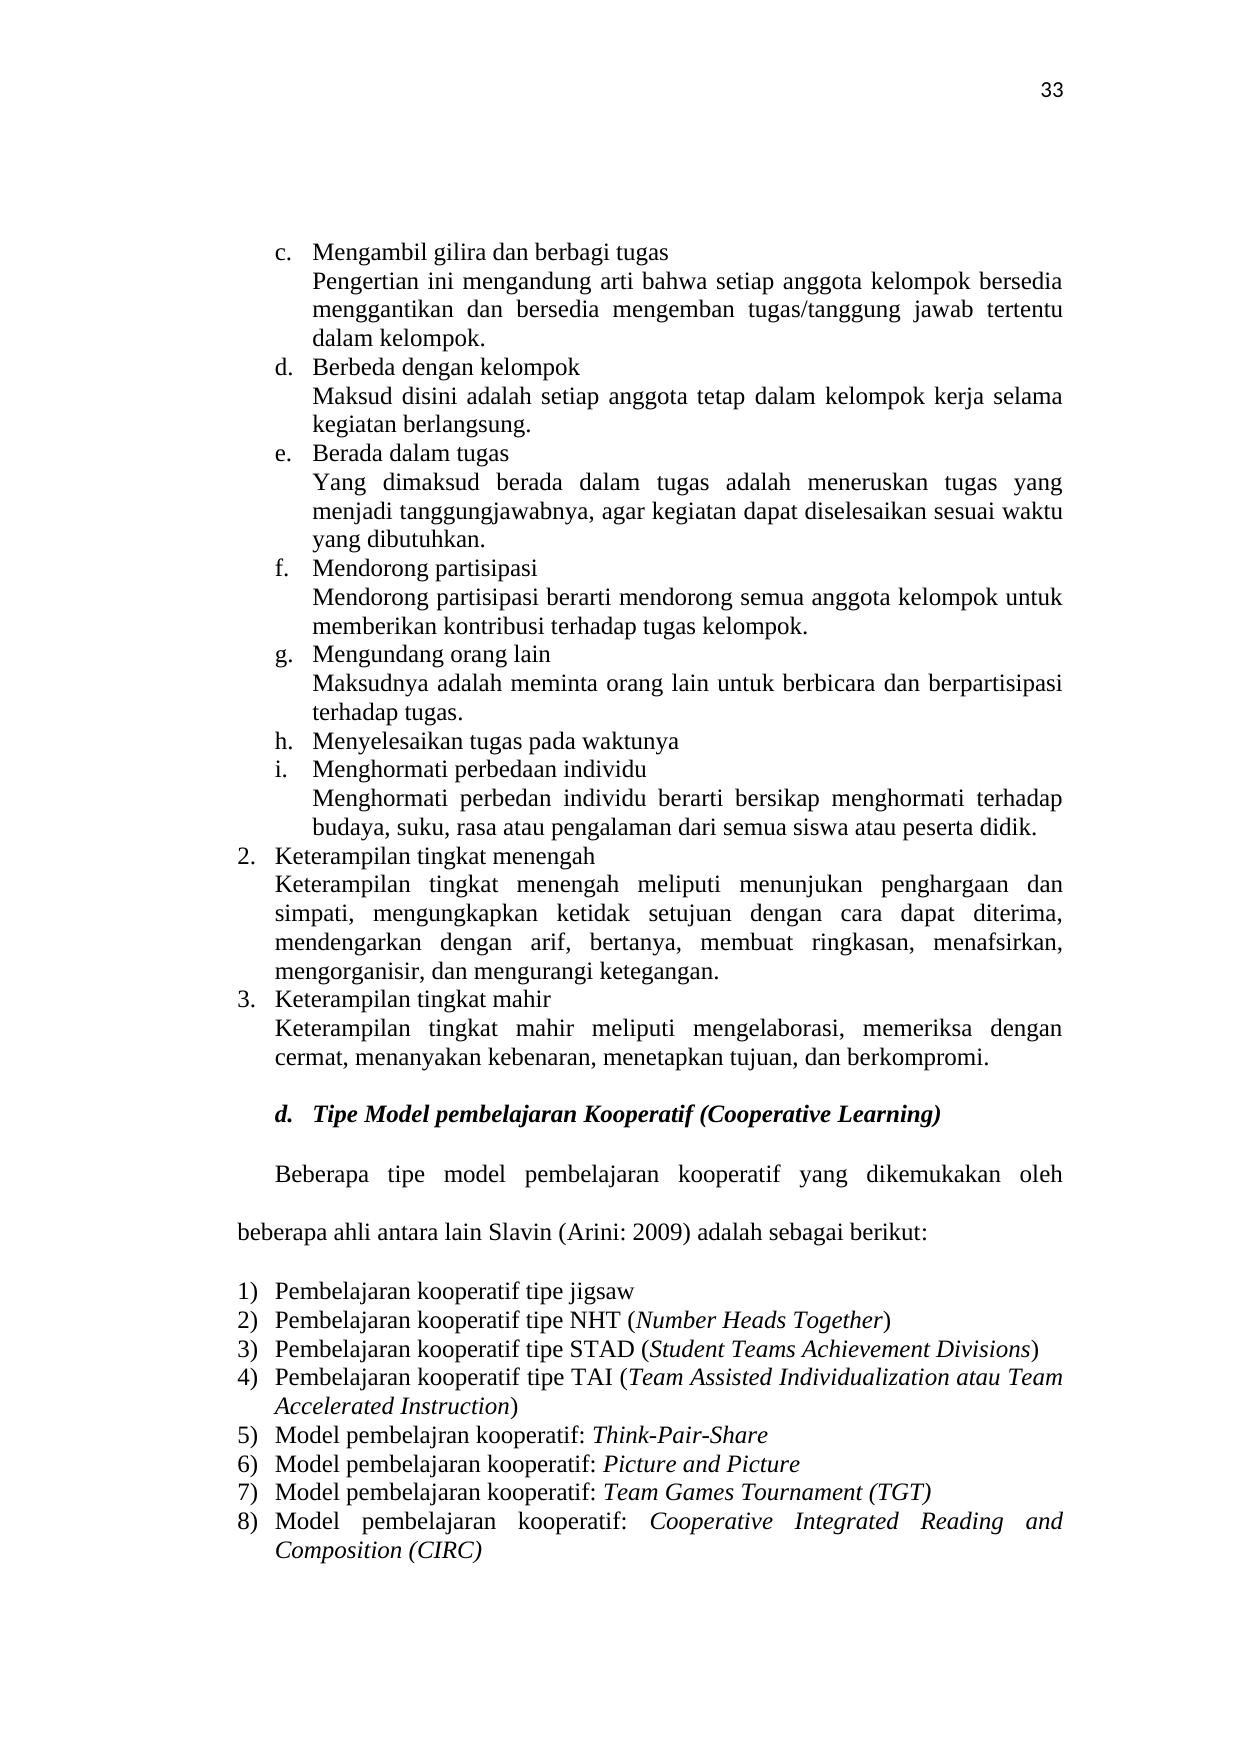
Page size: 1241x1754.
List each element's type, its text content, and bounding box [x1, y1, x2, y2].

list Keterampilan tingkat menengah [237, 841, 1063, 869]
list Mengundang orang lain [274, 639, 1063, 668]
list Pembelajaran kooperatif tipe TAI (Team Assisted Individualization atau Team Accelerated Instruction) [237, 1362, 1063, 1420]
list Model pembelajaran kooperatif: Picture and Picture [237, 1449, 1063, 1477]
list Model pembelajaran kooperatif: Cooperative Integrated Reading and Composition (CIRC) [237, 1506, 1063, 1564]
list Mendorong partisipasi [274, 553, 1063, 582]
list Menyelesaikan tugas pada waktunya [274, 726, 1063, 754]
list Yang dimaksud berada dalam tugas adalah meneruskan tugas yang menjadi tanggungjawabnya, agar kegiatan dapat diselesaikan sesuai waktu yang dibutuhkan. [312, 467, 1063, 553]
list Pembelajaran kooperatif tipe NHT (Number Heads Together) [237, 1305, 1063, 1334]
list Tipe Model pembelajaran Kooperatif (Cooperative Learning) [274, 1099, 1063, 1128]
list Menghormati perbedan individu berarti bersikap menghormati terhadap budaya, suku, rasa atau pengalaman dari semua siswa atau peserta didik. [312, 783, 1063, 841]
list Maksudnya adalah meminta orang lain untuk berbicara dan berpartisipasi terhadap tugas. [312, 668, 1063, 726]
list Berada dalam tugas [274, 438, 1063, 467]
list Mendorong partisipasi berarti mendorong semua anggota kelompok untuk memberikan kontribusi terhadap tugas kelompok. [312, 582, 1063, 639]
list Maksud disini adalah setiap anggota tetap dalam kelompok kerja selama kegiatan berlangsung. [312, 381, 1063, 438]
list Model pembelajran kooperatif: Think-Pair-Share [237, 1420, 1063, 1449]
list Keterampilan tingkat menengah meliputi menunjukan penghargaan dan simpati, mengungkapkan ketidak setujuan dengan cara dapat diterima, mendengarkan dengan arif, bertanya, membuat ringkasan, menafsirkan, mengorganisir, dan mengurangi ketegangan. [274, 869, 1063, 984]
list Pembelajaran kooperatif tipe jigsaw [237, 1276, 1063, 1305]
list Model pembelajaran kooperatif: Team Games Tournament (TGT) [237, 1477, 1063, 1506]
list Menghormati perbedaan individu [274, 754, 1063, 783]
list Pembelajaran kooperatif tipe STAD (Student Teams Achievement Divisions) [237, 1334, 1063, 1362]
text Beberapa tipe model pembelajaran kooperatif yang dikemukakan oleh beberapa ahli antara lain Slavin (Arini: 2009) adalah sebagai berikut: [237, 1159, 1063, 1245]
list Berbeda dengan kelompok [274, 352, 1063, 381]
list Keterampilan tingkat mahir meliputi mengelaborasi, memeriksa dengan cermat, menanyakan kebenaran, menetapkan tujuan, dan berkompromi. [274, 1013, 1063, 1071]
list Pengertian ini mengandung arti bahwa setiap anggota kelompok bersedia menggantikan dan bersedia mengemban tugas/tanggung jawab tertentu dalam kelompok. [312, 266, 1063, 352]
list Keterampilan tingkat mahir [237, 984, 1063, 1013]
list Mengambil gilira dan berbagi tugas [274, 237, 1063, 266]
